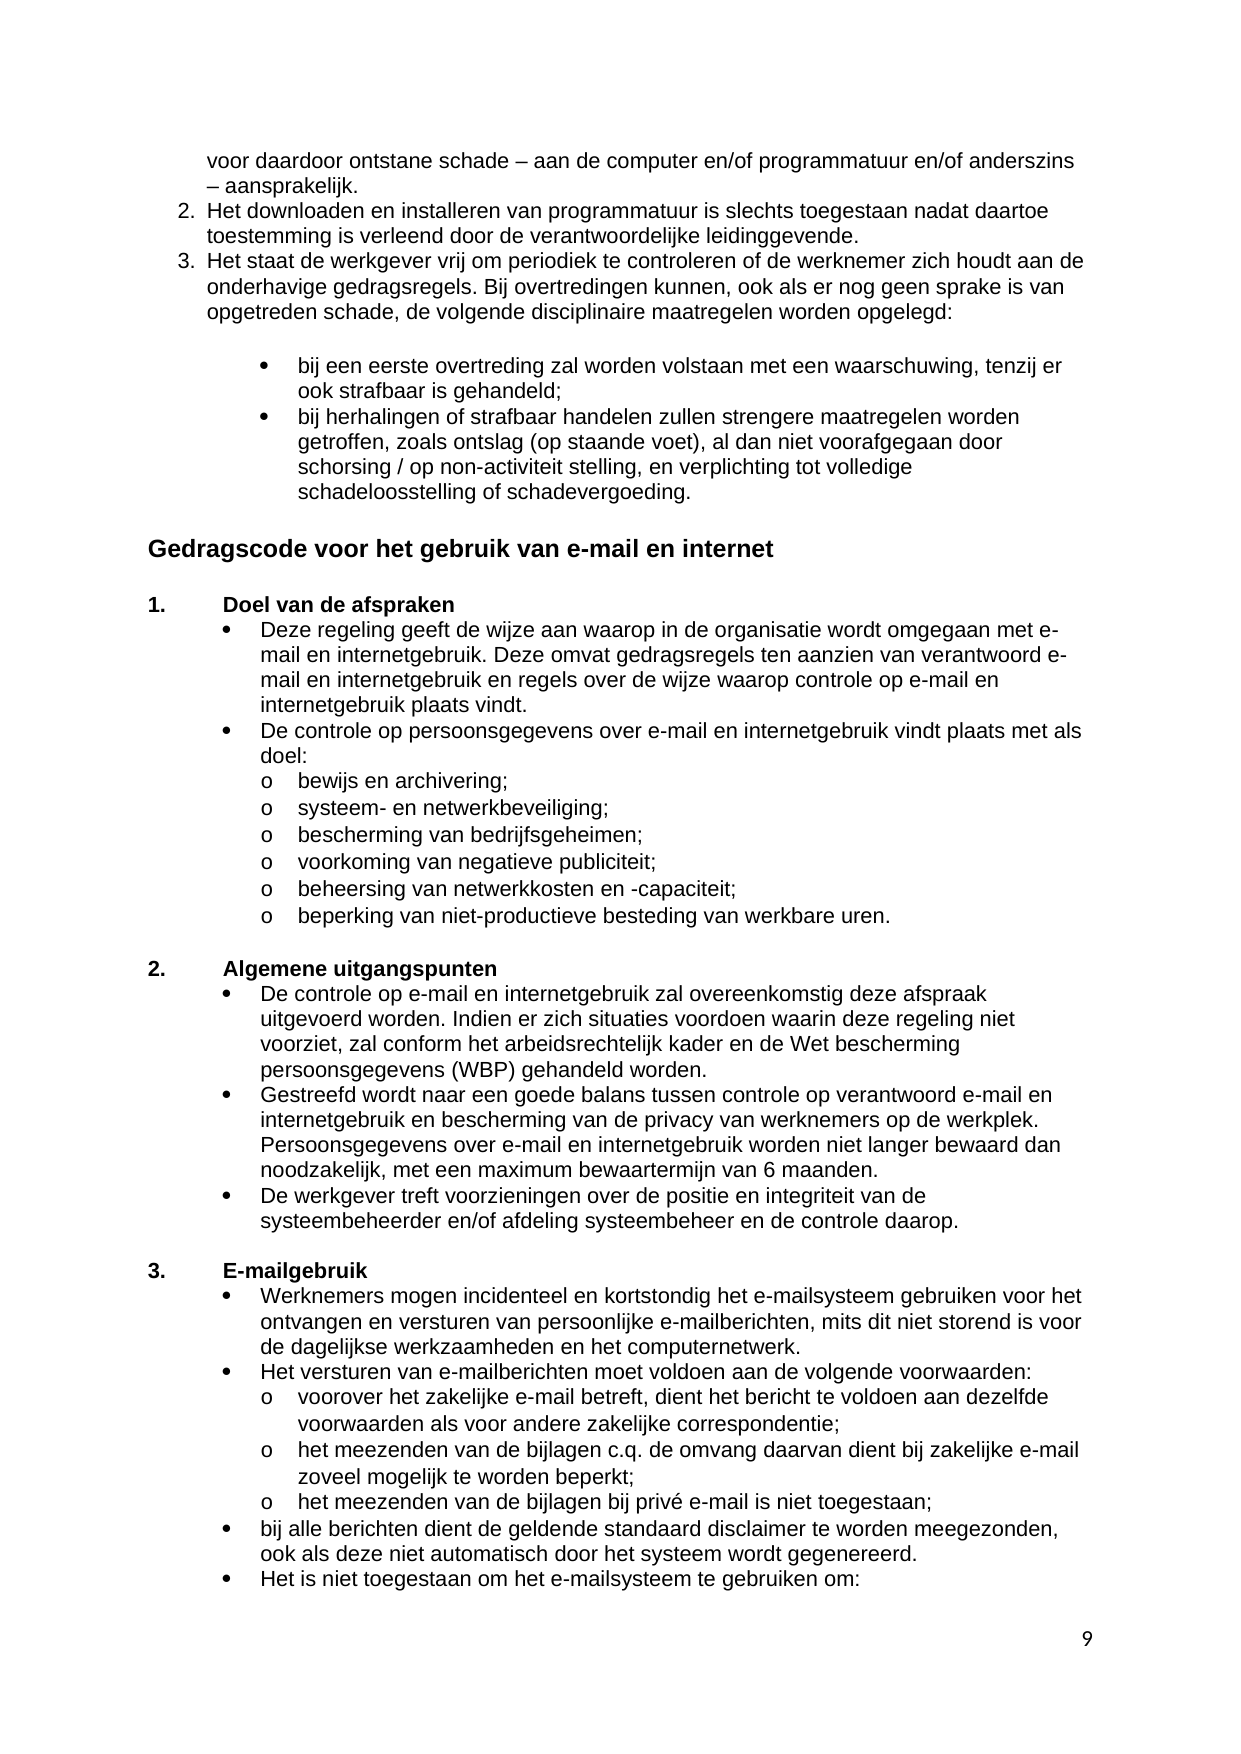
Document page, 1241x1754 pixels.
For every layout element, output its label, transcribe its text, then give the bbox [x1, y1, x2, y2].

list Algemene uitgangspunten [148, 956, 1093, 981]
list systeem- en netwerkbeveiliging; [260, 795, 1093, 822]
list het meezenden van de bijlagen bij privé e-mail is niet toegestaan; [260, 1489, 1093, 1516]
list bij een eerste overtreding zal worden volstaan met een waarschuwing, tenzij er ook strafbaar is gehandeld; [260, 353, 1093, 404]
list beperking van niet-productieve besteding van werkbare uren. [260, 903, 1093, 931]
list voorover het zakelijke e-mail betreft, dient het bericht te voldoen aan dezelfde voorwaarden als voor andere zakelijke correspondentie; [260, 1384, 1093, 1437]
text Gedragscode voor het gebruik van e-mail en internet [148, 534, 1093, 562]
list beheersing van netwerkkosten en -capaciteit; [260, 876, 1093, 903]
list Het downloaden en installeren van programmatuur is slechts toegestaan nadat daartoe toestemming is verleend door de verantwoordelijke leidinggevende. [177, 198, 1093, 248]
list De controle op e-mail en internetgebruik zal overeenkomstig deze afspraak uitgevoerd worden. Indien er zich situaties voordoen waarin deze regeling niet voorziet, zal conform het arbeidsrechtelijk kader en de Wet bescherming persoonsgegevens (WBP) gehandeld worden. [223, 981, 1093, 1082]
list bescherming van bedrijfsgeheimen; [260, 822, 1093, 849]
list Werknemers mogen incidenteel en kortstondig het e-mailsysteem gebruiken voor het ontvangen en versturen van persoonlijke e-mailberichten, mits dit niet storend is voor de dagelijkse werkzaamheden en het computernetwerk. [223, 1283, 1093, 1359]
list Het is niet toegestaan om het e-mailsysteem te gebruiken om: [223, 1566, 1093, 1592]
list het meezenden van de bijlagen c.q. de omvang daarvan dient bij zakelijke e-mail zoveel mogelijk te worden beperkt; [260, 1437, 1093, 1489]
list voorkoming van negatieve publiciteit; [260, 849, 1093, 876]
list Deze regeling geeft de wijze aan waarop in de organisatie wordt omgegaan met e-mail en internetgebruik. Deze omvat gedragsregels ten aanzien van verantwoord e-mail en internetgebruik en regels over de wijze waarop controle op e-mail en internetgebruik plaats vindt. [223, 617, 1093, 718]
list bewijs en archivering; [260, 768, 1093, 795]
list De controle op persoonsgegevens over e-mail en internetgebruik vindt plaats met als doel: [223, 718, 1093, 768]
list Het staat de werkgever vrij om periodiek te controleren of de werknemer zich houdt aan de onderhavige gedragsregels. Bij overtredingen kunnen, ook als er nog geen sprake is van opgetreden schade, de volgende disciplinaire maatregelen worden opgelegd: [177, 248, 1093, 324]
list Het versturen van e-mailberichten moet voldoen aan de volgende voorwaarden: [223, 1359, 1093, 1384]
list bij herhalingen of strafbaar handelen zullen strengere maatregelen worden getroffen, zoals ontslag (op staande voet), al dan niet voorafgegaan door schorsing / op non-activiteit stelling, en verplichting tot volledige schadeloosstelling of schadevergoeding. [260, 404, 1093, 504]
list Doel van de afspraken [148, 592, 1093, 617]
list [177, 148, 1093, 198]
list De werkgever treft voorzieningen over de positie en integriteit van de systeembeheerder en/of afdeling systeembeheer en de controle daarop. [223, 1183, 1093, 1233]
list E-mailgebruik [148, 1258, 1093, 1283]
list bij alle berichten dient de geldende standaard disclaimer te worden meegezonden, ook als deze niet automatisch door het systeem wordt gegenereerd. [223, 1516, 1093, 1566]
list Gestreefd wordt naar een goede balans tussen controle op verantwoord e-mail en internetgebruik en bescherming van de privacy van werknemers op de werkplek. Persoonsgegevens over e-mail en internetgebruik worden niet langer bewaard dan noodzakelijk, met een maximum bewaartermijn van 6 maanden. [223, 1082, 1093, 1183]
